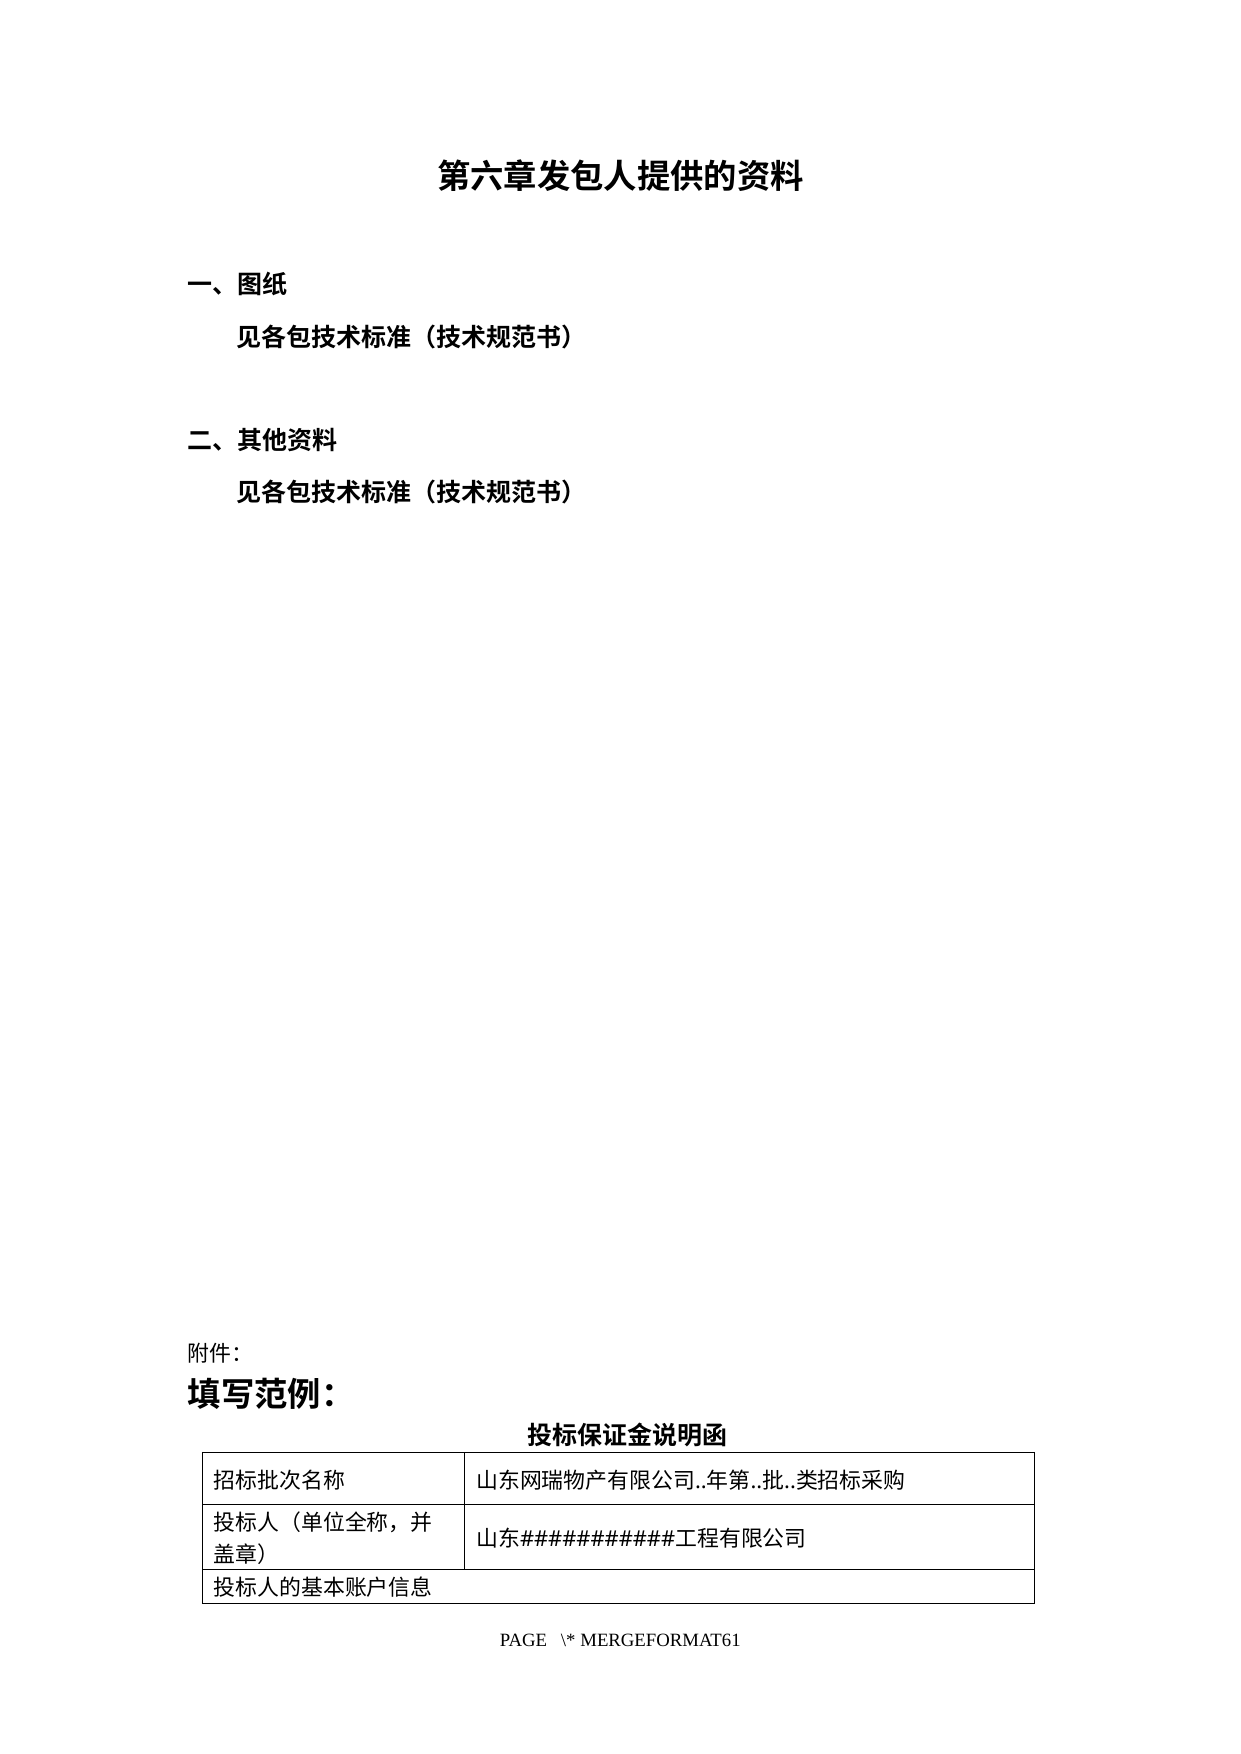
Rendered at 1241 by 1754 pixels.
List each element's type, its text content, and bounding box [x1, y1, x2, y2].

text 见各包技术标准（技术规范书） [187, 473, 1053, 509]
table_header 招标批次名称 [203, 1453, 464, 1504]
table_cell 山东###########工程有限公司 [465, 1505, 1034, 1568]
table_header 山东网瑞物产有限公司..年第..批..类招标采购 [465, 1453, 1034, 1504]
table_cell 投标人的基本账户信息 [203, 1570, 1034, 1603]
text 一、图纸 [187, 265, 1053, 301]
table_cell 投标人（单位全称，并盖章） [203, 1505, 464, 1568]
text 附件： [187, 1336, 1053, 1367]
text 见各包技术标准（技术规范书） [187, 317, 1053, 353]
text 二、其他资料 [187, 420, 1053, 456]
text 投标保证金说明函 [202, 1416, 1053, 1452]
text 填写范例： [187, 1367, 1053, 1416]
subtitle 第六章发包人提供的资料 [187, 150, 1053, 198]
